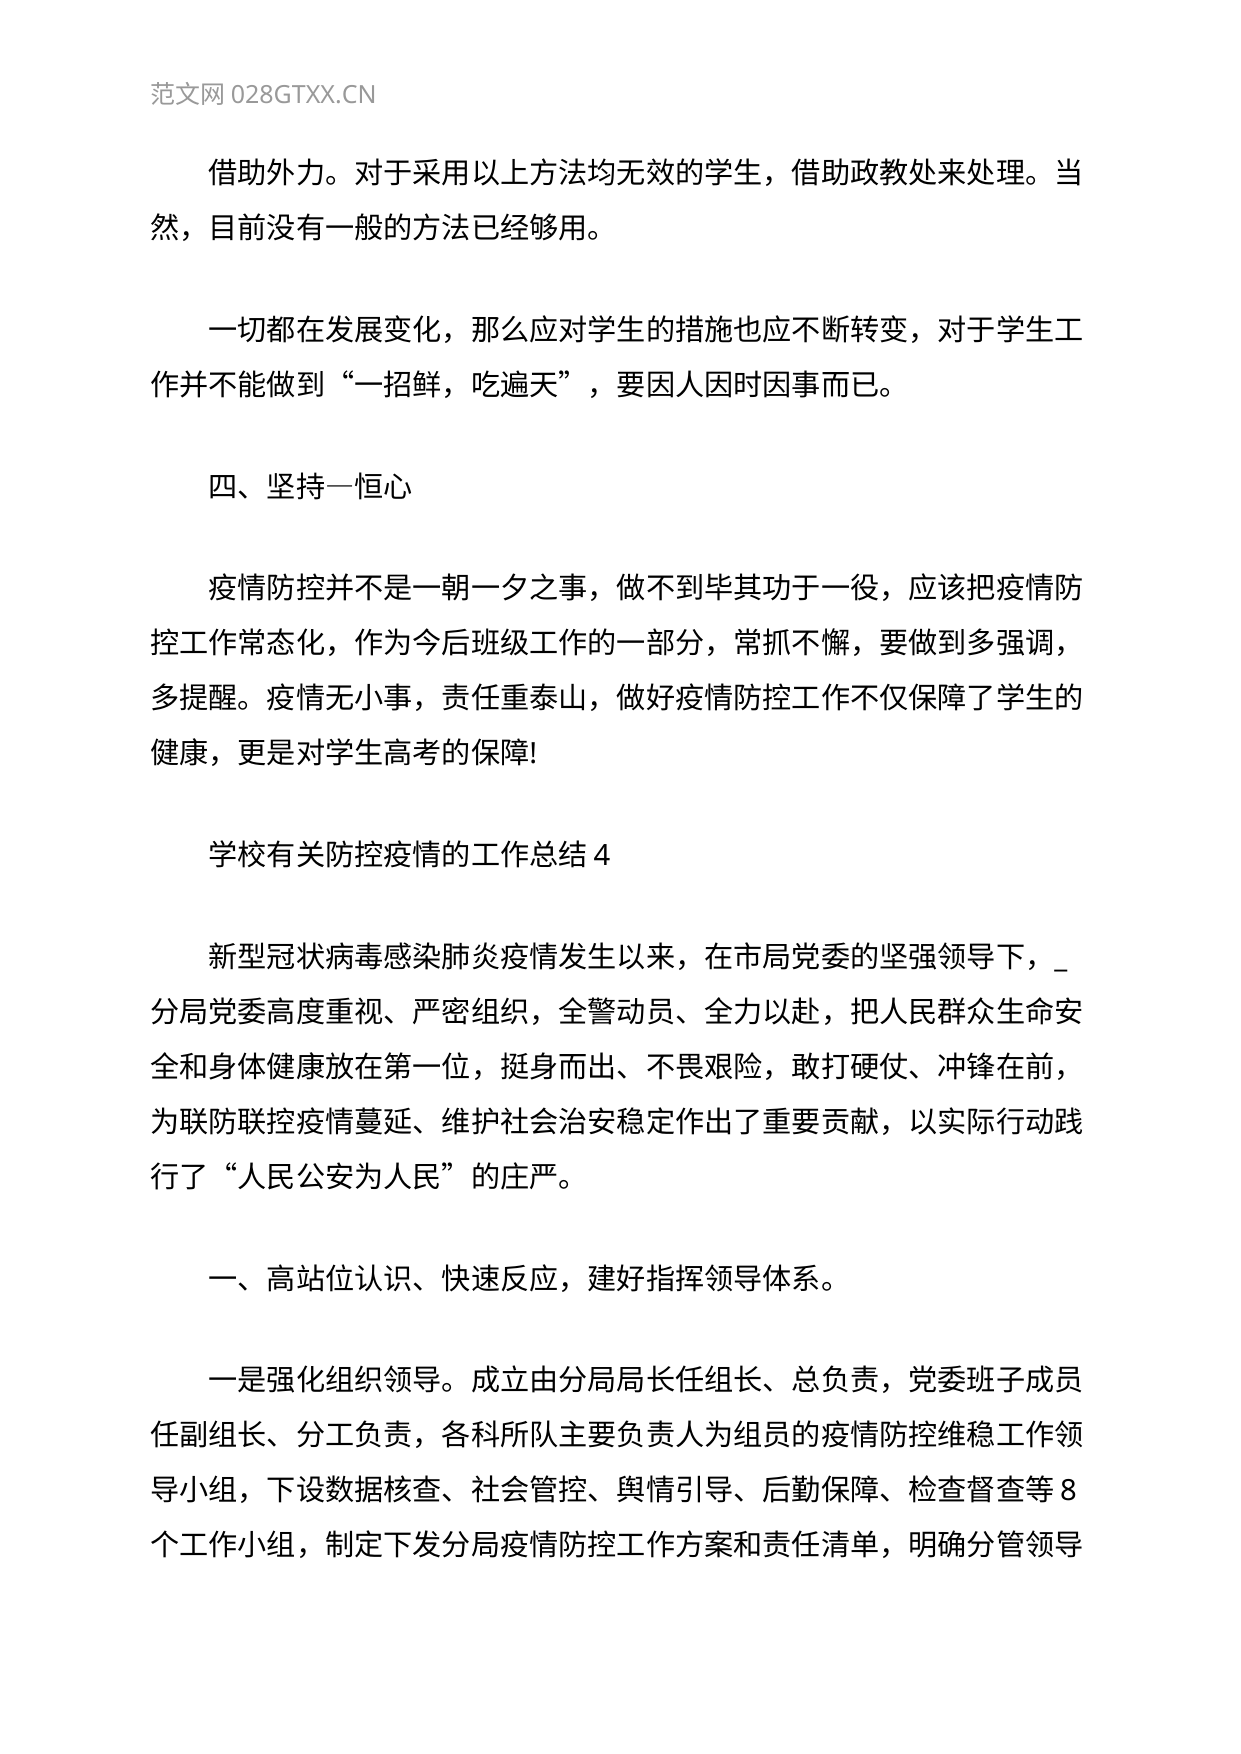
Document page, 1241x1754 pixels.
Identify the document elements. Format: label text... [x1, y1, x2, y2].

text 学校有关防控疫情的工作总结4 [150, 832, 1090, 874]
text 借助外力。对于采用以上方法均无效的学生，借助政教处来处理。当然，目前没有一般的方法已经够用。 [150, 150, 1090, 247]
text 新型冠状病毒感染肺炎疫情发生以来，在市局党委的坚强领导下，_分局党委高度重视、严密组织，全警动员、全力以赴，把人民群众生命安全和身体健康放在第一位，挺身而出、不畏艰险，敢打硬仗、冲锋在前，为联防联控疫情蔓延、维护社会治安稳定作出了重要贡献，以实际行动践行了“人民公安为人民”的庄严。 [150, 934, 1090, 1196]
text 四、坚持—恒心 [150, 463, 1090, 506]
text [150, 1357, 1090, 1564]
text 一切都在发展变化，那么应对学生的措施也应不断转变，对于学生工作并不能做到“一招鲜，吃遍天”，要因人因时因事而已。 [150, 307, 1090, 404]
text 疫情防控并不是一朝一夕之事，做不到毕其功于一役，应该把疫情防控工作常态化，作为今后班级工作的一部分，常抓不懈，要做到多强调，多提醒。疫情无小事，责任重泰山，做好疫情防控工作不仅保障了学生的健康，更是对学生高考的保障! [150, 565, 1090, 772]
text 一、高站位认识、快速反应，建好指挥领导体系。 [150, 1255, 1090, 1297]
